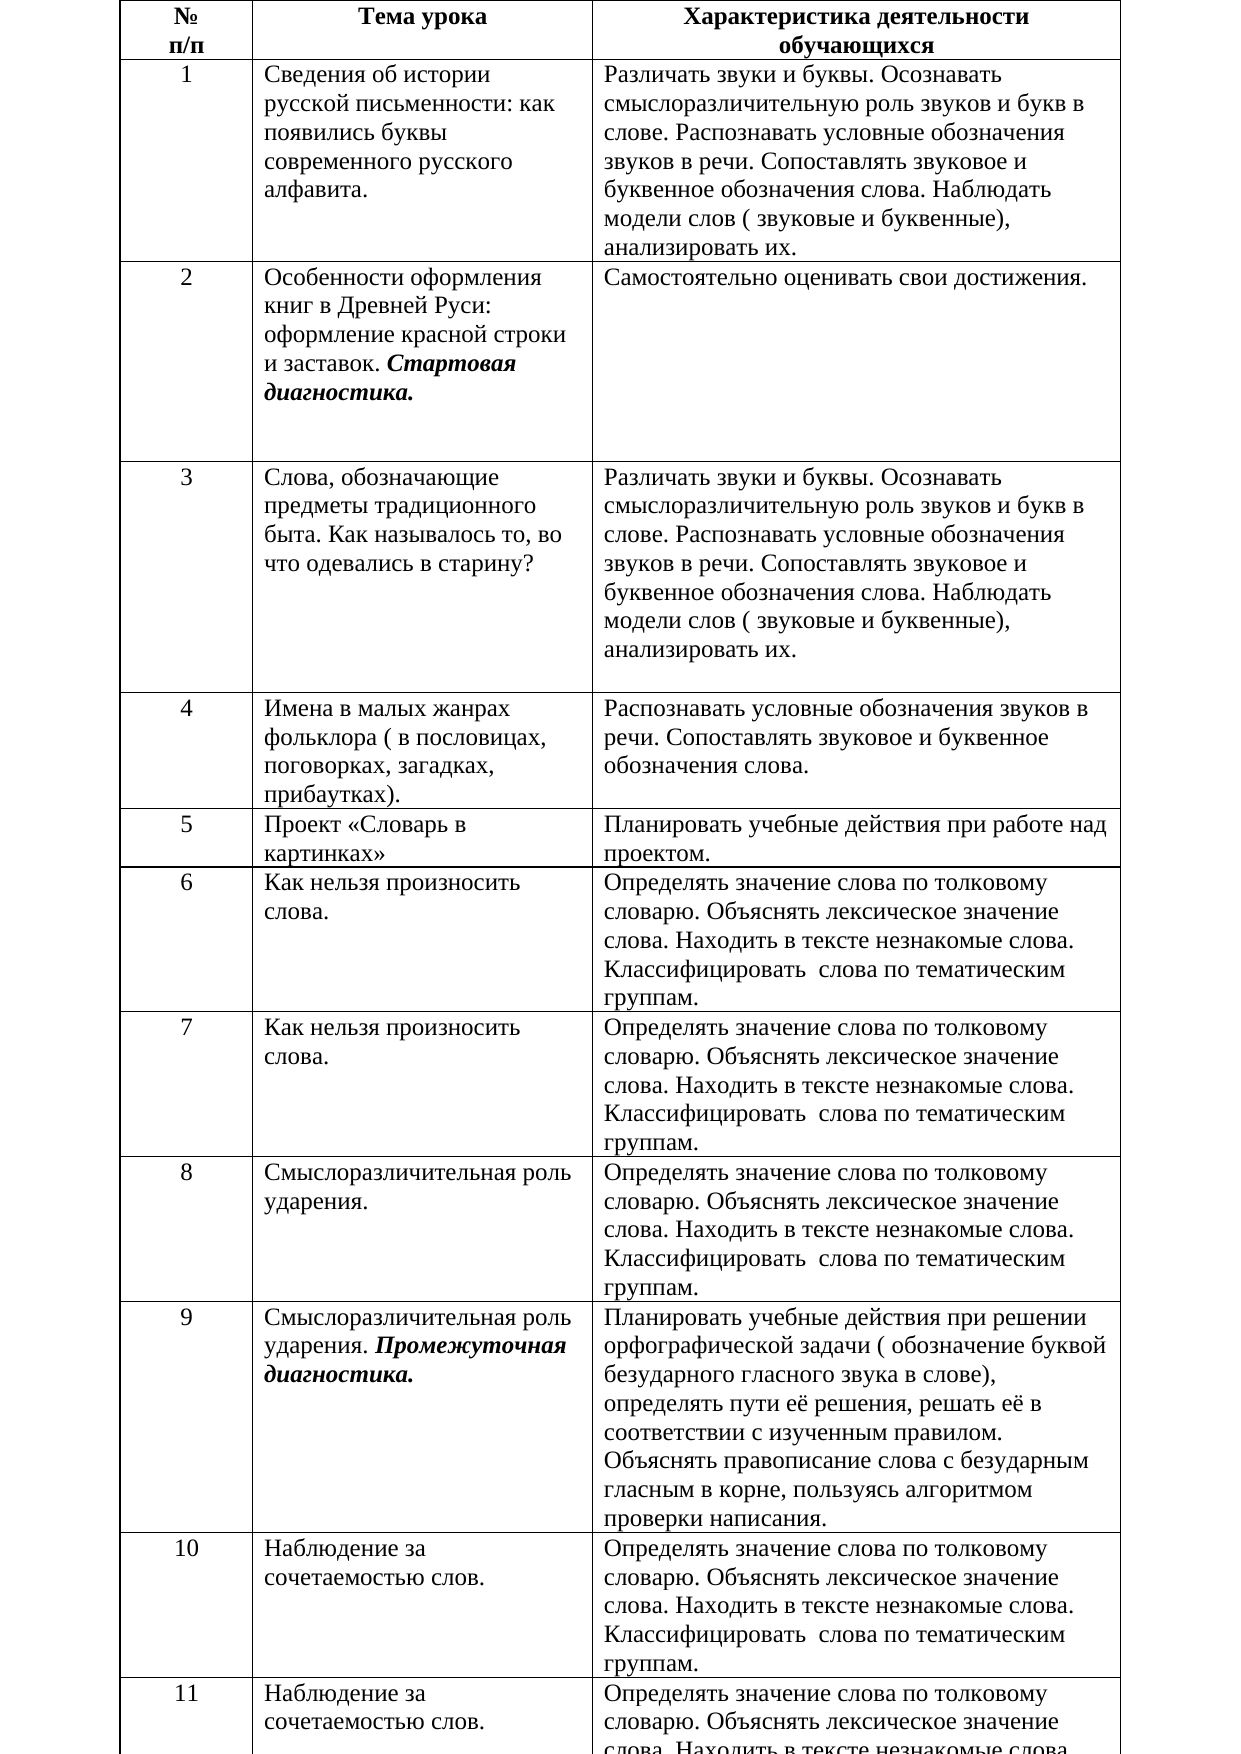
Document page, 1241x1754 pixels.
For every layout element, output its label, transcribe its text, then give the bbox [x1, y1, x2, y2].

table_cell 11 [121, 1678, 252, 1754]
table_cell Различать звуки и буквы. Осознавать смыслоразличительную роль звуков и букв в слове. Распознавать условные обозначения звуков в речи. Сопоставлять звуковое и буквенное обозначения слова. Наблюдать модели слов ( звуковые и буквенные), анализировать их. [593, 462, 1120, 692]
table_cell Наблюдение за сочетаемостью слов. [253, 1678, 592, 1754]
table_cell Сведения об истории русской письменности: как появились буквы современного русского алфавита. [253, 60, 592, 261]
table_cell 8 [121, 1157, 252, 1301]
table_cell Смыслоразличительная роль ударения. Промежуточная диагностика. [253, 1302, 592, 1532]
table_cell 2 [121, 262, 252, 461]
table_cell Определять значение слова по толковому словарю. Объяснять лексическое значение слова. Находить в тексте незнакомые слова. Классифицировать слова по тематическим группам. [593, 868, 1120, 1011]
table_cell 3 [121, 462, 252, 692]
table_cell Смыслоразличительная роль ударения. [253, 1157, 592, 1301]
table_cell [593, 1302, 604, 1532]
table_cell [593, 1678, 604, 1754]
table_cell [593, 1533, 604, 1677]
table_cell Распознавать условные обозначения звуков в речи. Сопоставлять звуковое и буквенное обозначения слова. [593, 693, 1120, 808]
table_cell 7 [121, 1012, 252, 1156]
table_cell Планировать учебные действия при решении орфографической задачи ( обозначение буквой безударного гласного звука в слове), определять пути её решения, решать её в соответствии с изученным правилом. Объяснять правописание слова с безударным гласным в корне, пользуясь алгоритмом проверки написания. [827, 1302, 1120, 1532]
table_cell Самостоятельно оценивать свои достижения. [593, 262, 1120, 461]
table_header Тема урока [253, 1, 592, 58]
table_cell 9 [121, 1302, 252, 1532]
table_header Характеристика деятельности обучающихся [593, 1, 1120, 58]
table_cell 4 [121, 693, 252, 808]
table_cell 10 [121, 1533, 252, 1677]
table_cell Как нельзя произносить слова. [253, 1012, 592, 1156]
table_header № п/п [121, 1, 252, 58]
table_cell Определять значение слова по толковому словарю. Объяснять лексическое значение слова. Находить в тексте незнакомые слова. Классифицировать слова по тематическим группам. [593, 1157, 1120, 1301]
table_cell Определять значение слова по толковому словарю. Объяснять лексическое значение слова. Находить в тексте незнакомые слова. Классифицировать слова по тематическим группам. [593, 1012, 1120, 1156]
table_cell 5 [121, 809, 252, 866]
table_cell Как нельзя произносить слова. [253, 868, 592, 1011]
table_cell Определять значение слова по толковому словарю. Объяснять лексическое значение слова. Находить в тексте незнакомые слова. Классифицировать слова по тематическим группам. [699, 1533, 1120, 1677]
table_cell 6 [121, 868, 252, 1011]
table_cell Проект «Словарь в картинках» [253, 809, 592, 866]
table_cell Особенности оформления книг в Древней Руси: оформление красной строки и заставок. Стартовая диагностика. [253, 262, 592, 461]
table_cell Имена в малых жанрах фольклора ( в пословицах, поговорках, загадках, прибаутках). [253, 693, 592, 808]
table_cell Наблюдение за сочетаемостью слов. [253, 1533, 592, 1677]
table_cell Слова, обозначающие предметы традиционного быта. Как называлось то, во что одевались в старину? [253, 462, 592, 692]
table_cell Планировать учебные действия при работе над проектом. [711, 809, 1120, 866]
table_cell 1 [121, 60, 252, 261]
table_cell Различать звуки и буквы. Осознавать смыслоразличительную роль звуков и букв в слове. Распознавать условные обозначения звуков в речи. Сопоставлять звуковое и буквенное обозначения слова. Наблюдать модели слов ( звуковые и буквенные), анализировать их. [593, 60, 1120, 261]
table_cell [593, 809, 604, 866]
